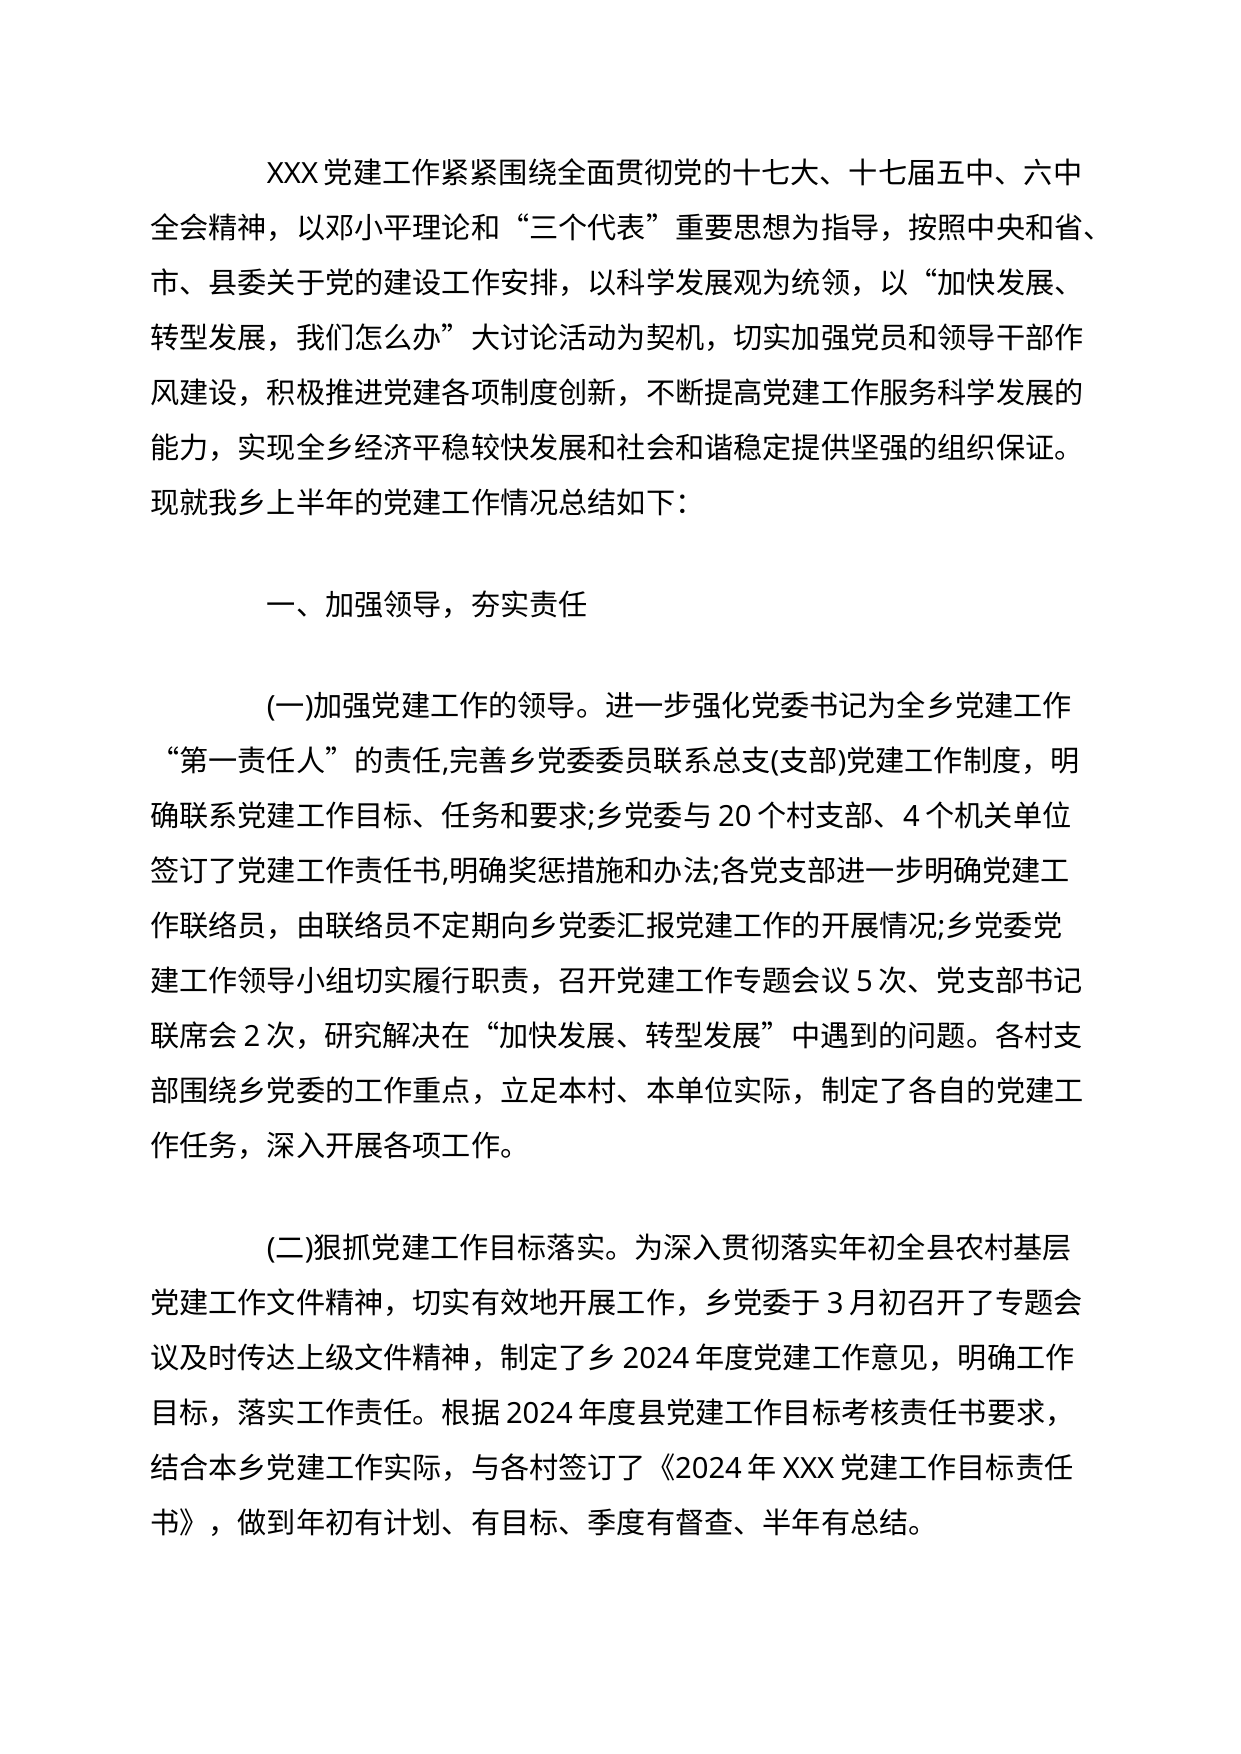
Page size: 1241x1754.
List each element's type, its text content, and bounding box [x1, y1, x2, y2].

text XXX党建工作紧紧围绕全面贯彻党的十七大、十七届五中、六中全会精神，以邓小平理论和“三个代表”重要思想为指导，按照中央和省、市、县委关于党的建设工作安排，以科学发展观为统领，以“加快发展、转型发展，我们怎么办”大讨论活动为契机，切实加强党员和领导干部作风建设，积极推进党建各项制度创新，不断提高党建工作服务科学发展的能力，实现全乡经济平稳较快发展和社会和谐稳定提供坚强的组织保证。现就我乡上半年的党建工作情况总结如下： [150, 150, 1090, 522]
text (二)狠抓党建工作目标落实。为深入贯彻落实年初全县农村基层党建工作文件精神，切实有效地开展工作，乡党委于3月初召开了专题会议及时传达上级文件精神，制定了乡2024年度党建工作意见，明确工作目标，落实工作责任。根据2024年度县党建工作目标考核责任书要求，结合本乡党建工作实际，与各村签订了《2024年XXX党建工作目标责任书》，做到年初有计划、有目标、季度有督查、半年有总结。 [150, 1225, 1090, 1542]
text 一、加强领导，夯实责任 [150, 581, 1090, 623]
text (一)加强党建工作的领导。进一步强化党委书记为全乡党建工作“第一责任人”的责任,完善乡党委委员联系总支(支部)党建工作制度，明确联系党建工作目标、任务和要求;乡党委与20个村支部、4个机关单位签订了党建工作责任书,明确奖惩措施和办法;各党支部进一步明确党建工作联络员，由联络员不定期向乡党委汇报党建工作的开展情况;乡党委党建工作领导小组切实履行职责，召开党建工作专题会议5次、党支部书记联席会2次，研究解决在“加快发展、转型发展”中遇到的问题。各村支部围绕乡党委的工作重点，立足本村、本单位实际，制定了各自的党建工作任务，深入开展各项工作。 [150, 683, 1090, 1165]
